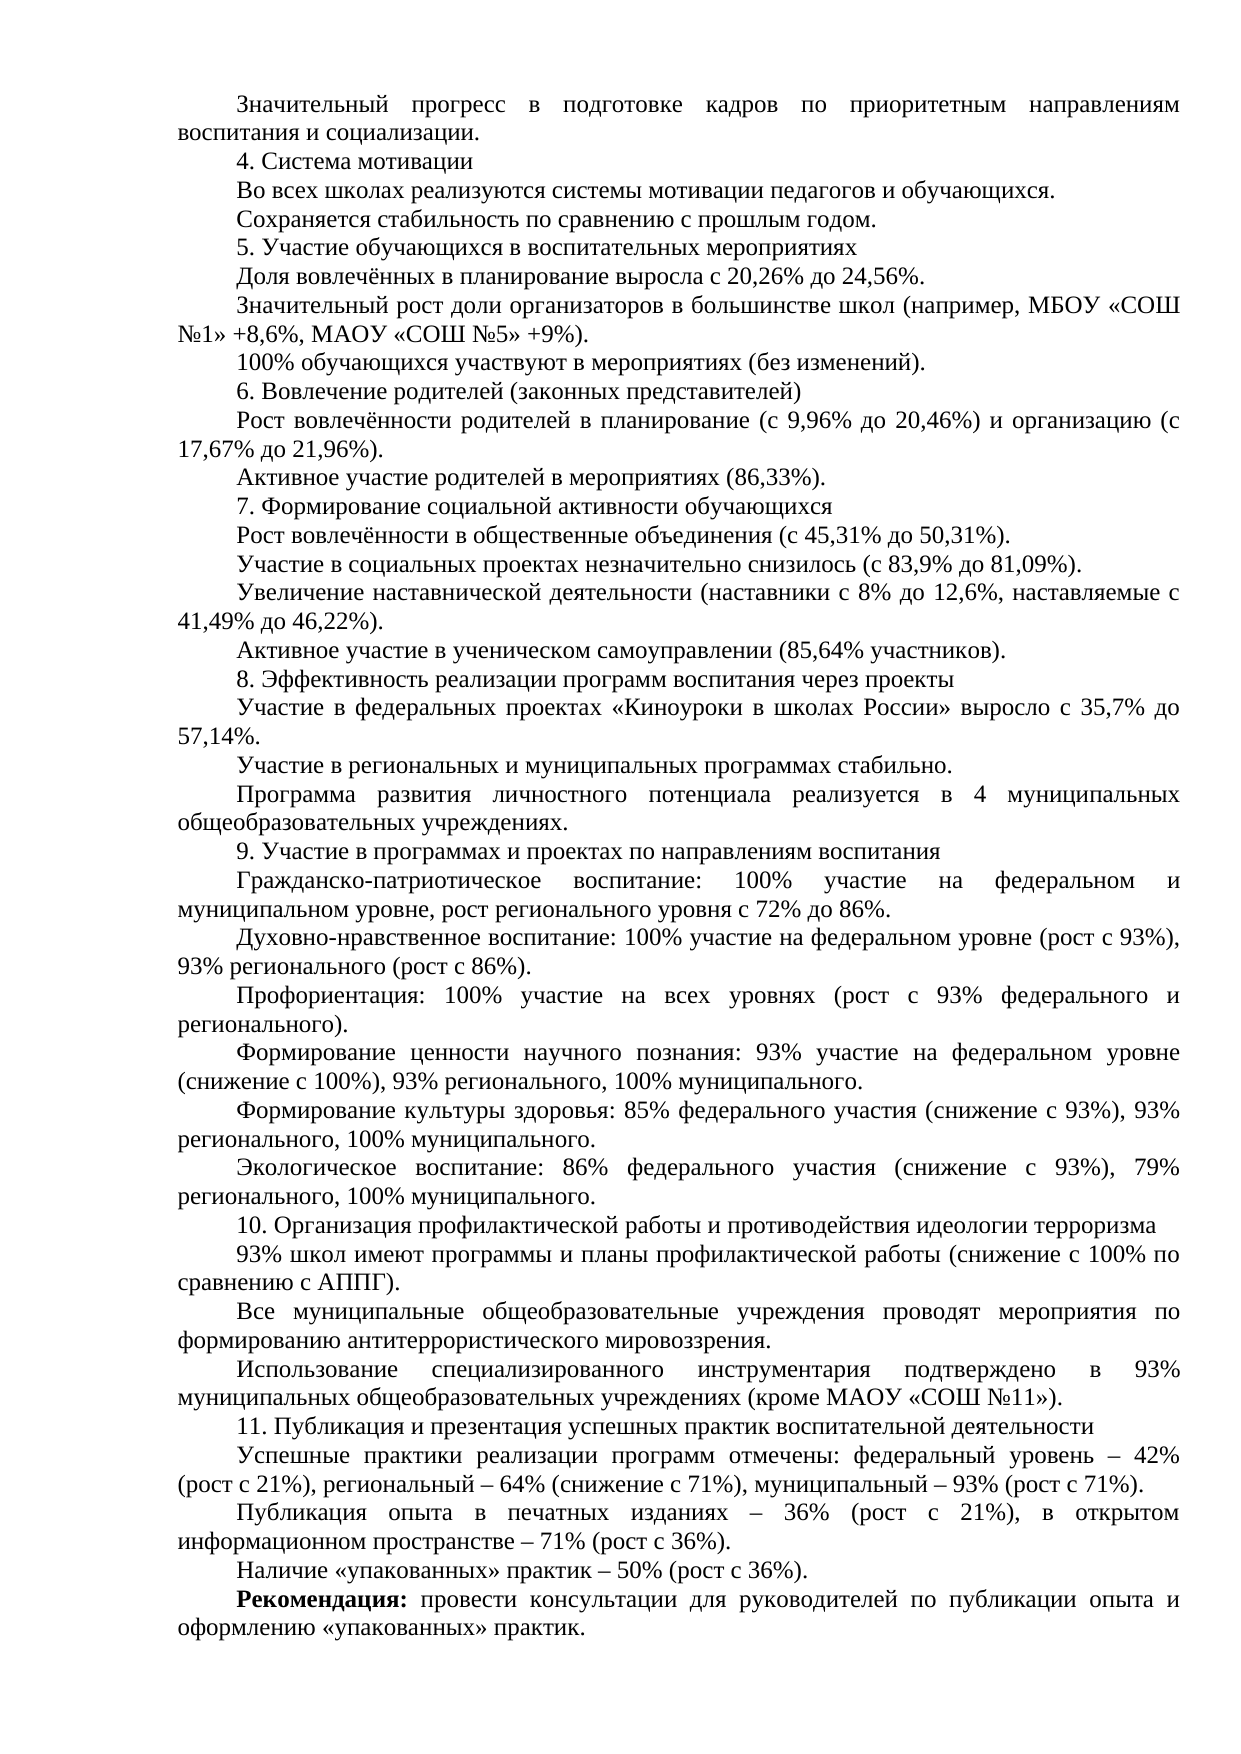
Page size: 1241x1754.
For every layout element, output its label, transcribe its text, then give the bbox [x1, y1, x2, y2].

text Рекомендация: провести консультации для руководителей по публикации опыта и оформлению «упакованных» практик. [177, 1584, 1181, 1641]
text Гражданско-патриотическое воспитание: 100% участие на федеральном и муниципальном уровне, рост регионального уровня с 72% до 86%. [177, 865, 1181, 922]
text Значительный рост доли организаторов в большинстве школ (например, МБОУ «СОШ №1» +8,6%, МАОУ «СОШ №5» +9%). [177, 290, 1181, 347]
text 10. Организация профилактической работы и противодействия идеологии терроризма [177, 1210, 1181, 1239]
text 4. Система мотивации [177, 146, 1181, 175]
text Формирование культуры здоровья: 85% федерального участия (снижение с 93%), 93% регионального, 100% муниципального. [177, 1095, 1181, 1152]
text Успешные практики реализации программ отмечены: федеральный уровень – 42% (рост с 21%), региональный – 64% (снижение с 71%), муниципальный – 93% (рост с 71%). [177, 1440, 1181, 1497]
text Рост вовлечённости родителей в планирование (с 9,96% до 20,46%) и организацию (с 17,67% до 21,96%). [177, 405, 1181, 462]
text Публикация опыта в печатных изданиях – 36% (рост с 21%), в открытом информационном пространстве – 71% (рост с 36%). [177, 1497, 1181, 1555]
text Формирование ценности научного познания: 93% участие на федеральном уровне (снижение с 100%), 93% регионального, 100% муниципального. [177, 1037, 1181, 1095]
text Программа развития личностного потенциала реализуется в 4 муниципальных общеобразовательных учреждениях. [177, 779, 1181, 836]
text Участие в социальных проектах незначительно снизилось (с 83,9% до 81,09%). [177, 549, 1181, 577]
text 8. Эффективность реализации программ воспитания через проекты [177, 664, 1181, 692]
text 93% школ имеют программы и планы профилактической работы (снижение с 100% по сравнению с АППГ). [177, 1239, 1181, 1296]
text Увеличение наставнической деятельности (наставники с 8% до 12,6%, наставляемые с 41,49% до 46,22%). [177, 577, 1181, 635]
text Во всех школах реализуются системы мотивации педагогов и обучающихся. [177, 175, 1181, 204]
text 100% обучающихся участвуют в мероприятиях (без изменений). [177, 347, 1181, 376]
text Духовно-нравственное воспитание: 100% участие на федеральном уровне (рост с 93%), 93% регионального (рост с 86%). [177, 922, 1181, 980]
text 6. Вовлечение родителей (законных представителей) [177, 376, 1181, 405]
text Сохраняется стабильность по сравнению с прошлым годом. [177, 204, 1181, 232]
text Участие в федеральных проектах «Киноуроки в школах России» выросло с 35,7% до 57,14%. [177, 692, 1181, 750]
text Все муниципальные общеобразовательные учреждения проводят мероприятия по формированию антитеррористического мировоззрения. [177, 1296, 1181, 1354]
text Участие в региональных и муниципальных программах стабильно. [177, 750, 1181, 779]
text Использование специализированного инструментария подтверждено в 93% муниципальных общеобразовательных учреждениях (кроме МАОУ «СОШ №11»). [177, 1354, 1181, 1411]
text Профориентация: 100% участие на всех уровнях (рост с 93% федерального и регионального). [177, 980, 1181, 1037]
text 11. Публикация и презентация успешных практик воспитательной деятельности [177, 1411, 1181, 1440]
text 9. Участие в программах и проектах по направлениям воспитания [177, 836, 1181, 865]
text Наличие «упакованных» практик – 50% (рост с 36%). [177, 1555, 1181, 1584]
text Доля вовлечённых в планирование выросла с 20,26% до 24,56%. [177, 261, 1181, 290]
text Экологическое воспитание: 86% федерального участия (снижение с 93%), 79% регионального, 100% муниципального. [177, 1152, 1181, 1210]
text Активное участие родителей в мероприятиях (86,33%). [177, 462, 1181, 491]
text 7. Формирование социальной активности обучающихся [177, 491, 1181, 520]
text Активное участие в ученическом самоуправлении (85,64% участников). [177, 635, 1181, 664]
text 5. Участие обучающихся в воспитательных мероприятиях [177, 232, 1181, 261]
text Рост вовлечённости в общественные объединения (с 45,31% до 50,31%). [177, 520, 1181, 549]
text Значительный прогресс в подготовке кадров по приоритетным направлениям воспитания и социализации. [177, 89, 1181, 146]
